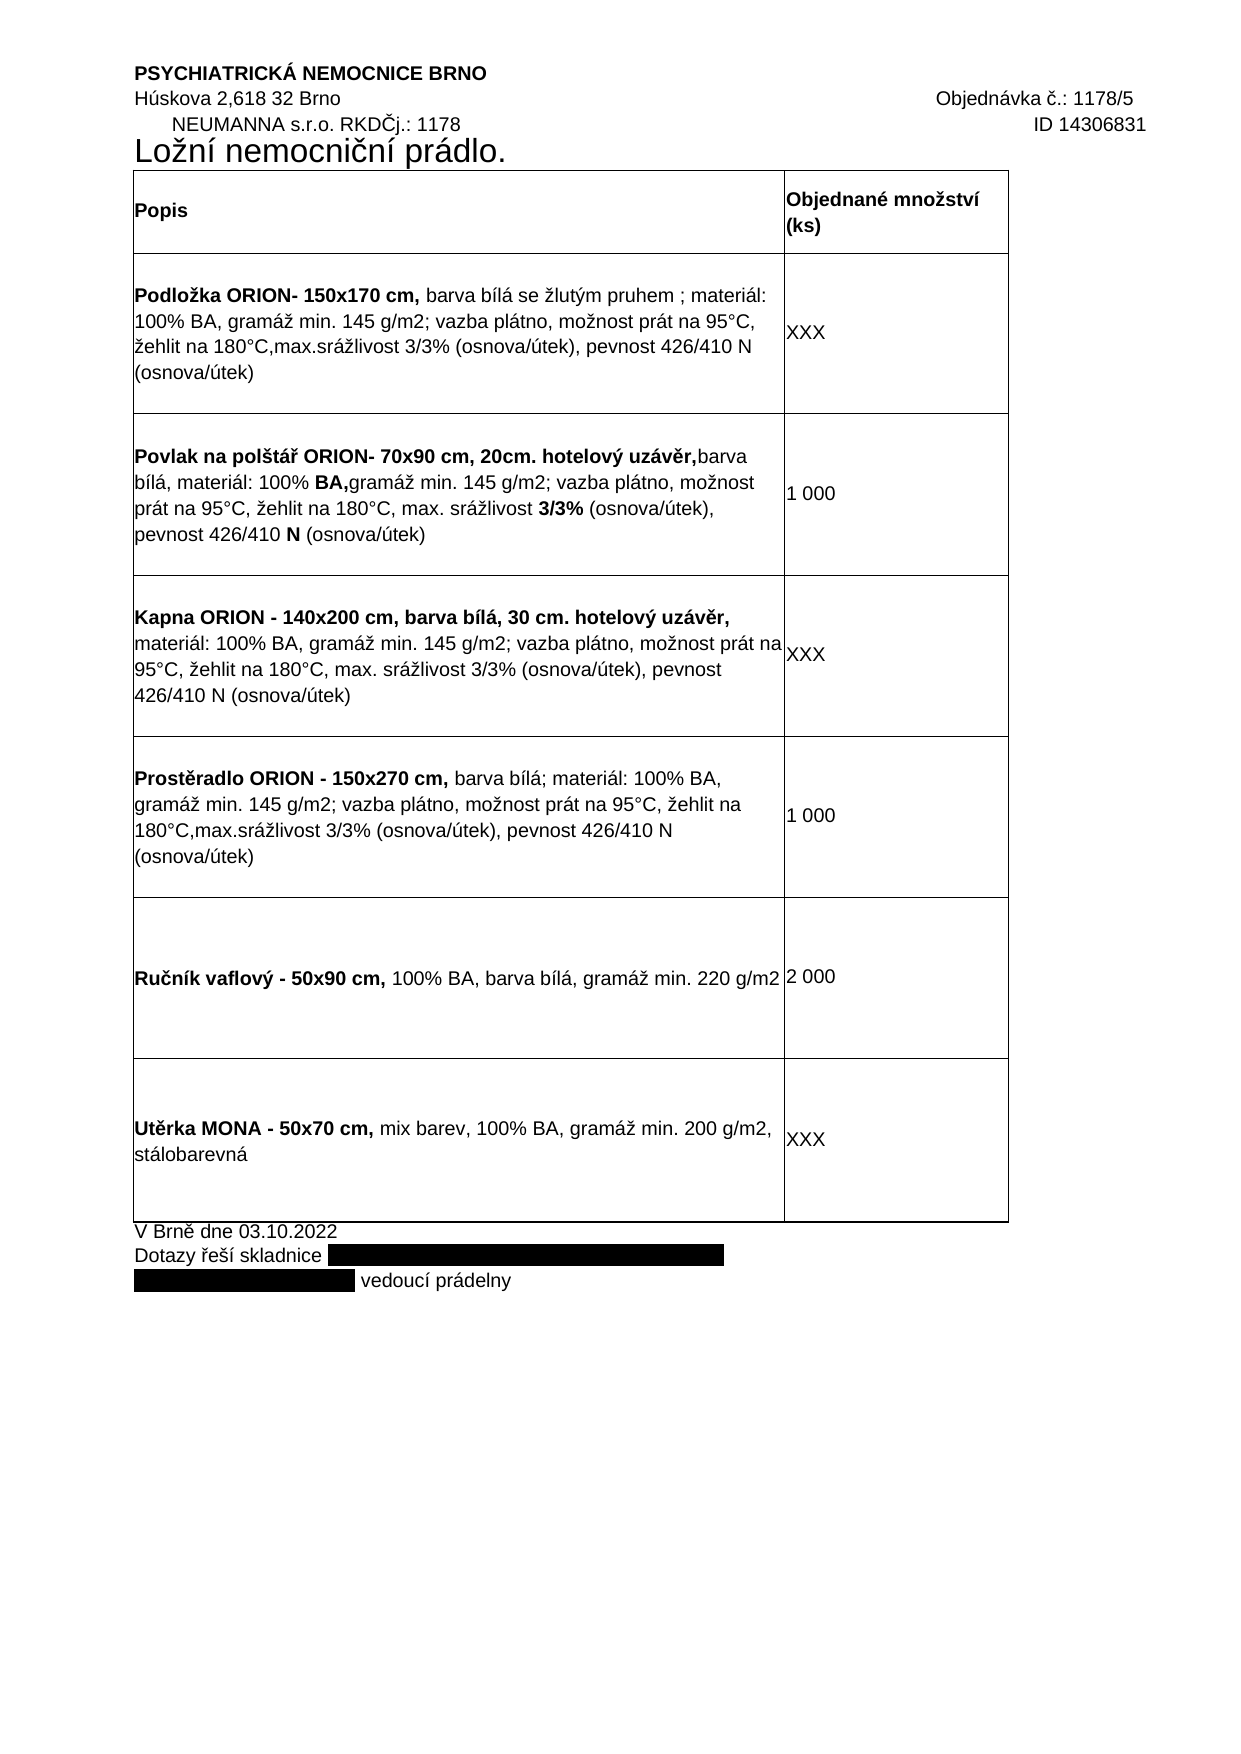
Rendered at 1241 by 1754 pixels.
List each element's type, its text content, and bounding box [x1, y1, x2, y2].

table_cell 1 000 [785, 414, 1008, 574]
table_cell 1 000 [785, 737, 1008, 897]
table_cell XXX [785, 254, 1008, 413]
table_cell XXX [785, 576, 1008, 736]
text Xxxxxxxxxxxxxxxxxxxxxx vedoucí prádelny [134, 1267, 1151, 1292]
text Húskova 2,618 32 Brno Objednávka č.: 1178/5 [134, 85, 1151, 111]
text PSYCHIATRICKÁ NEMOCNICE BRNO [134, 60, 1151, 85]
table_cell Utěrka MONA - 50x70 cm, mix barev, 100% BA, gramáž min. 200 g/m2, stálobarevná [134, 1059, 784, 1221]
text NEUMANNA s.r.o. RKDČj.: 1178 ID 14306831 [134, 111, 1151, 136]
table_header Objednané množství (ks) [785, 171, 1008, 253]
table_cell Kapna ORION - 140x200 cm, barva bílá, 30 cm. hotelový uzávěr, materiál: 100% BA, gramáž min. 145 g/m2; vazba plátno, možnost prát na 95°C, žehlit na 180°C, max. srážlivost 3/3% (osnova/útek), pevnost 426/410 N (osnova/útek) [134, 576, 784, 736]
table_cell Povlak na polštář ORION- 70x90 cm, 20cm. hotelový uzávěr,barva bílá, materiál: 100% BA,gramáž min. 145 g/m2; vazba plátno, možnost prát na 95°C, žehlit na 180°C, max. srážlivost 3/3% (osnova/útek), pevnost 426/410 N (osnova/útek) [134, 414, 784, 574]
table_cell XXX [785, 1059, 1008, 1221]
table_cell Prostěradlo ORION - 150x270 cm, barva bílá; materiál: 100% BA, gramáž min. 145 g/m2; vazba plátno, možnost prát na 95°C, žehlit na 180°C,max.srážlivost 3/3% (osnova/útek), pevnost 426/410 N (osnova/útek) [134, 737, 784, 897]
table_cell Podložka ORION- 150x170 cm, barva bílá se žlutým pruhem ; materiál: 100% BA, gramáž min. 145 g/m2; vazba plátno, možnost prát na 95°C, žehlit na 180°C,max.srážlivost 3/3% (osnova/útek), pevnost 426/410 N (osnova/útek) [134, 254, 784, 413]
table_header Popis [134, 171, 784, 253]
text Dotazy řeší skladnice xxxxxxxxxxxxxxxxxxxxxxxxxxxxxxxxxxxxxxxx [134, 1242, 1151, 1267]
text Ložní nemocniční prádlo. [134, 136, 1151, 169]
text V Brně dne 03.10.2022 [134, 1222, 1151, 1242]
table_cell Ručník vaflový - 50x90 cm, 100% BA, barva bílá, gramáž min. 220 g/m2 [134, 898, 784, 1058]
table_cell 2 000 [785, 898, 1008, 1058]
